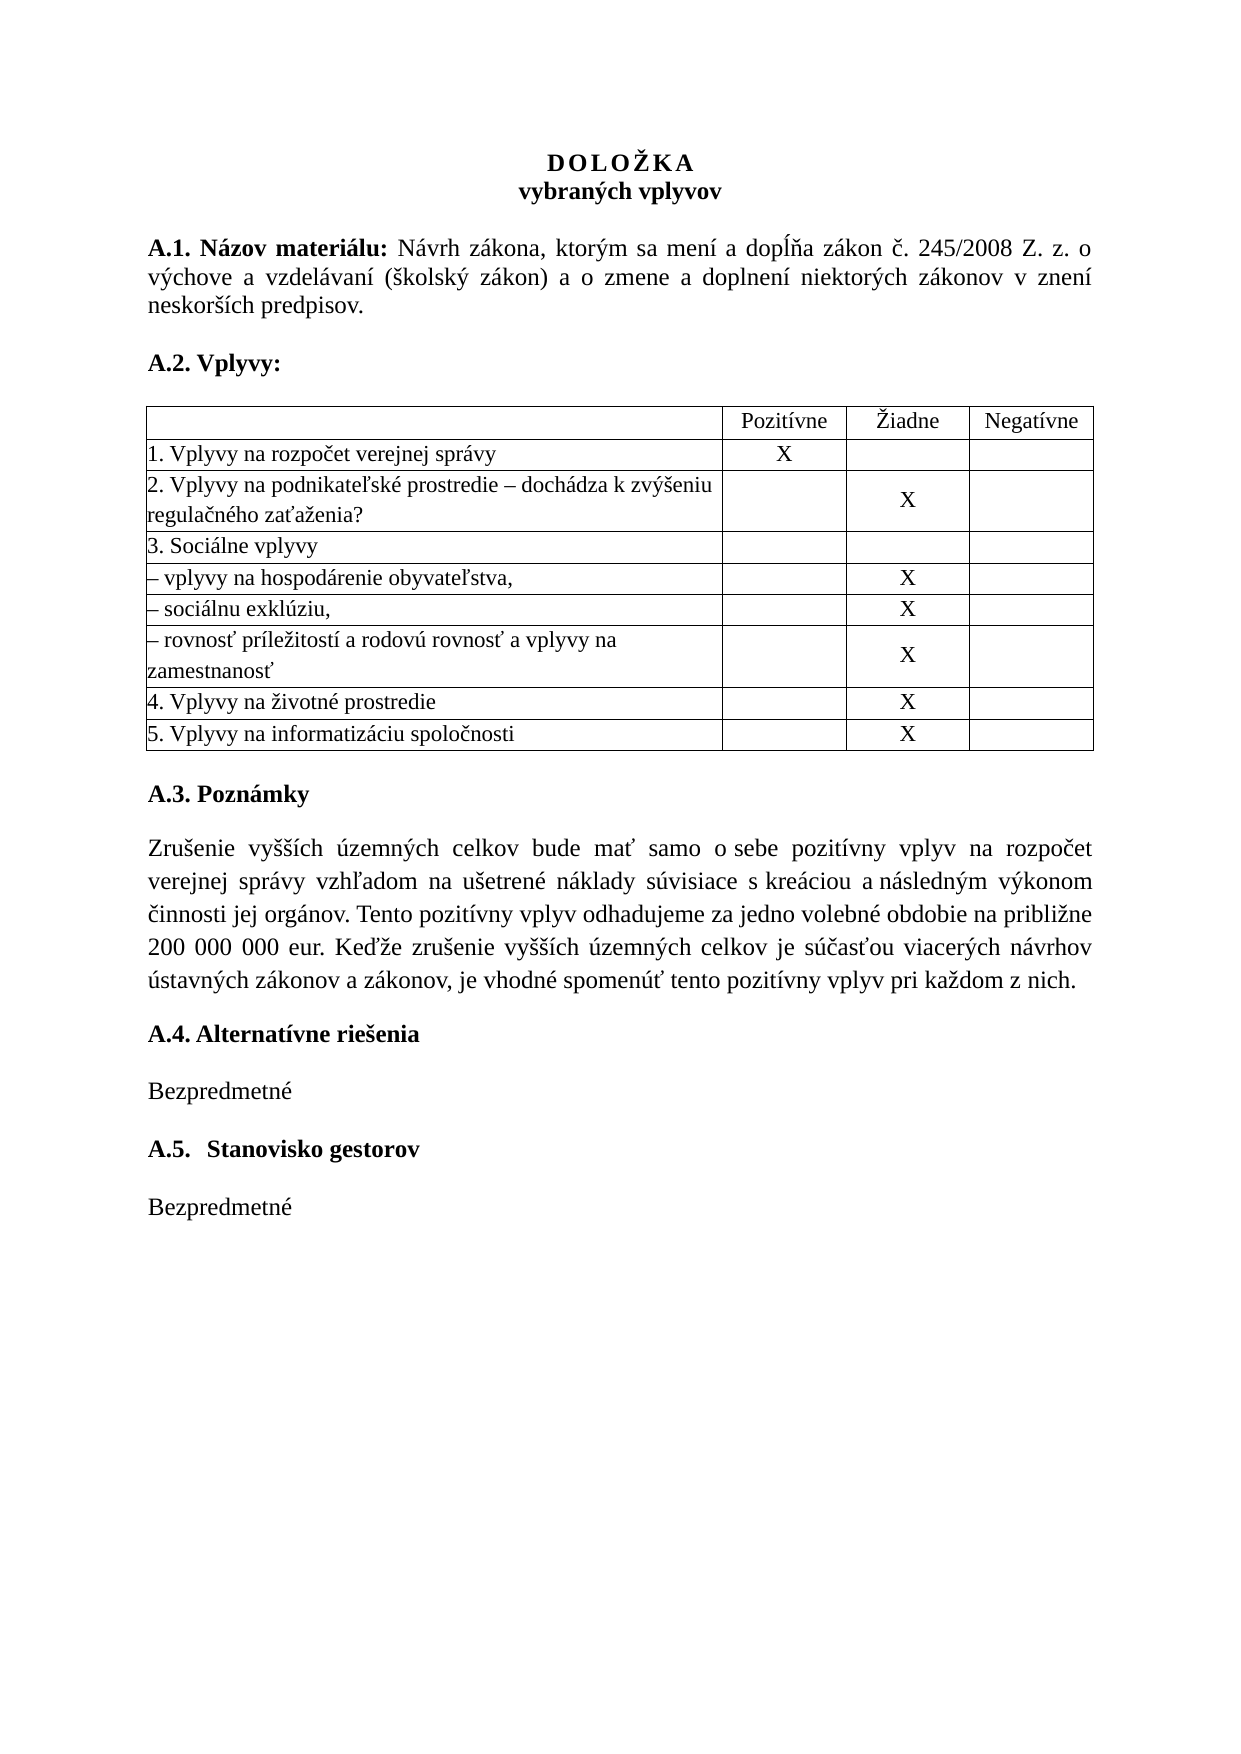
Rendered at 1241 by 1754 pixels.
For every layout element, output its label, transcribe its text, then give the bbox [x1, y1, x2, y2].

text vybraných vplyvov [148, 176, 1093, 205]
table_cell 5. Vplyvy na informatizáciu spoločnosti [147, 720, 722, 750]
table_cell 4. Vplyvy na životné prostredie [147, 688, 722, 718]
table_cell [723, 595, 846, 625]
text A.4. Alternatívne riešenia [148, 1019, 1093, 1048]
table_cell – sociálnu exklúziu, [147, 595, 722, 625]
table_cell 1. Vplyvy na rozpočet verejnej správy [147, 440, 722, 470]
table_cell [970, 720, 1093, 750]
table_header Negatívne [970, 407, 1093, 438]
text Bezpredmetné [148, 1192, 1093, 1220]
table_header Žiadne [847, 407, 969, 438]
table_cell [723, 471, 846, 531]
text A.2. Vplyvy: [148, 348, 1093, 377]
table_cell [723, 532, 846, 562]
table_cell [723, 626, 846, 687]
table_cell – rovnosť príležitostí a rodovú rovnosť a vplyvy na zamestnanosť [147, 626, 722, 687]
text Doložka [148, 148, 1093, 176]
table_cell X [723, 440, 846, 470]
table_cell X [847, 595, 969, 625]
text A.3. Poznámky [148, 779, 1093, 808]
text Bezpredmetné [148, 1076, 1093, 1104]
table_cell [847, 440, 969, 470]
table_header Pozitívne [723, 407, 846, 438]
table_cell 3. Sociálne vplyvy [147, 532, 722, 562]
table_cell X [847, 626, 969, 687]
text A.5. Stanovisko gestorov [148, 1134, 1093, 1162]
text A.1. Názov materiálu: Návrh zákona, ktorým sa mení a dopĺňa zákon č. 245/2008 Z. z. o výchove a vzdelávaní (školský zákon) a o zmene a doplnení niektorých zákonov v znení neskorších predpisov. [148, 233, 1093, 319]
table_cell – vplyvy na hospodárenie obyvateľstva, [147, 564, 722, 594]
table_cell [847, 532, 969, 562]
table_cell [970, 626, 1093, 687]
table_cell [723, 688, 846, 718]
table_cell [723, 564, 846, 594]
table_cell 2. Vplyvy na podnikateľské prostredie – dochádza k zvýšeniu regulačného zaťaženia? [147, 471, 722, 531]
table_cell X [847, 688, 969, 718]
table_cell [970, 471, 1093, 531]
table_cell X [847, 720, 969, 750]
table_cell [970, 440, 1093, 470]
table_cell [723, 720, 846, 750]
table_cell [970, 595, 1093, 625]
table_cell [970, 688, 1093, 718]
table_cell [970, 532, 1093, 562]
table_cell [970, 564, 1093, 594]
table_header [147, 407, 722, 438]
table_cell X [847, 471, 969, 531]
table_cell X [847, 564, 969, 594]
text Zrušenie vyšších územných celkov bude mať samo o sebe pozitívny vplyv na rozpočet verejnej správy vzhľadom na ušetrené náklady súvisiace s kreáciou a následným výkonom činnosti jej orgánov. Tento pozitívny vplyv odhadujeme za jedno volebné obdobie na približne 200 000 000 eur. Keďže zrušenie vyšších územných celkov je súčasťou viacerých návrhov ústavných zákonov a zákonov, je vhodné spomenúť tento pozitívny vplyv pri každom z nich. [148, 833, 1093, 994]
